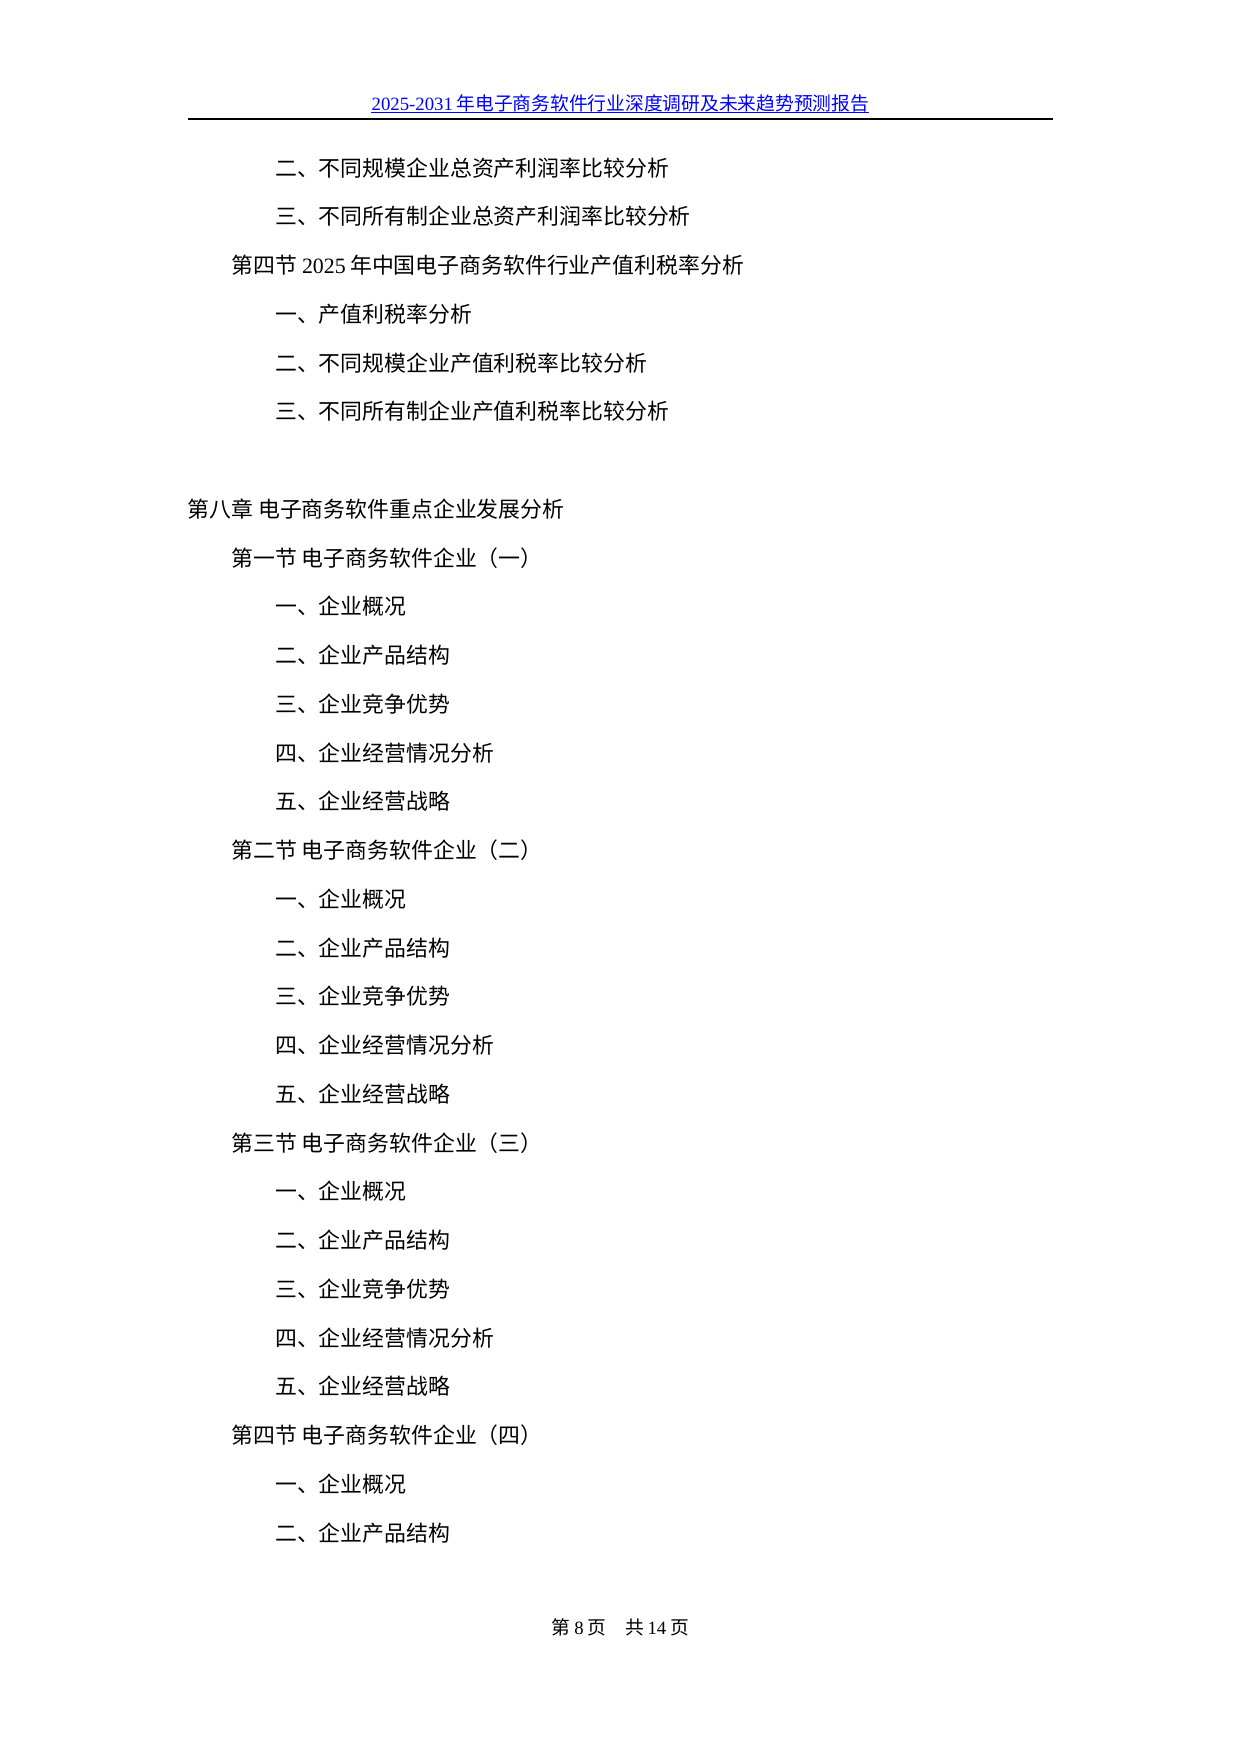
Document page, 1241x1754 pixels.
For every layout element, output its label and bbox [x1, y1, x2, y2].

text [187, 150, 1053, 1548]
